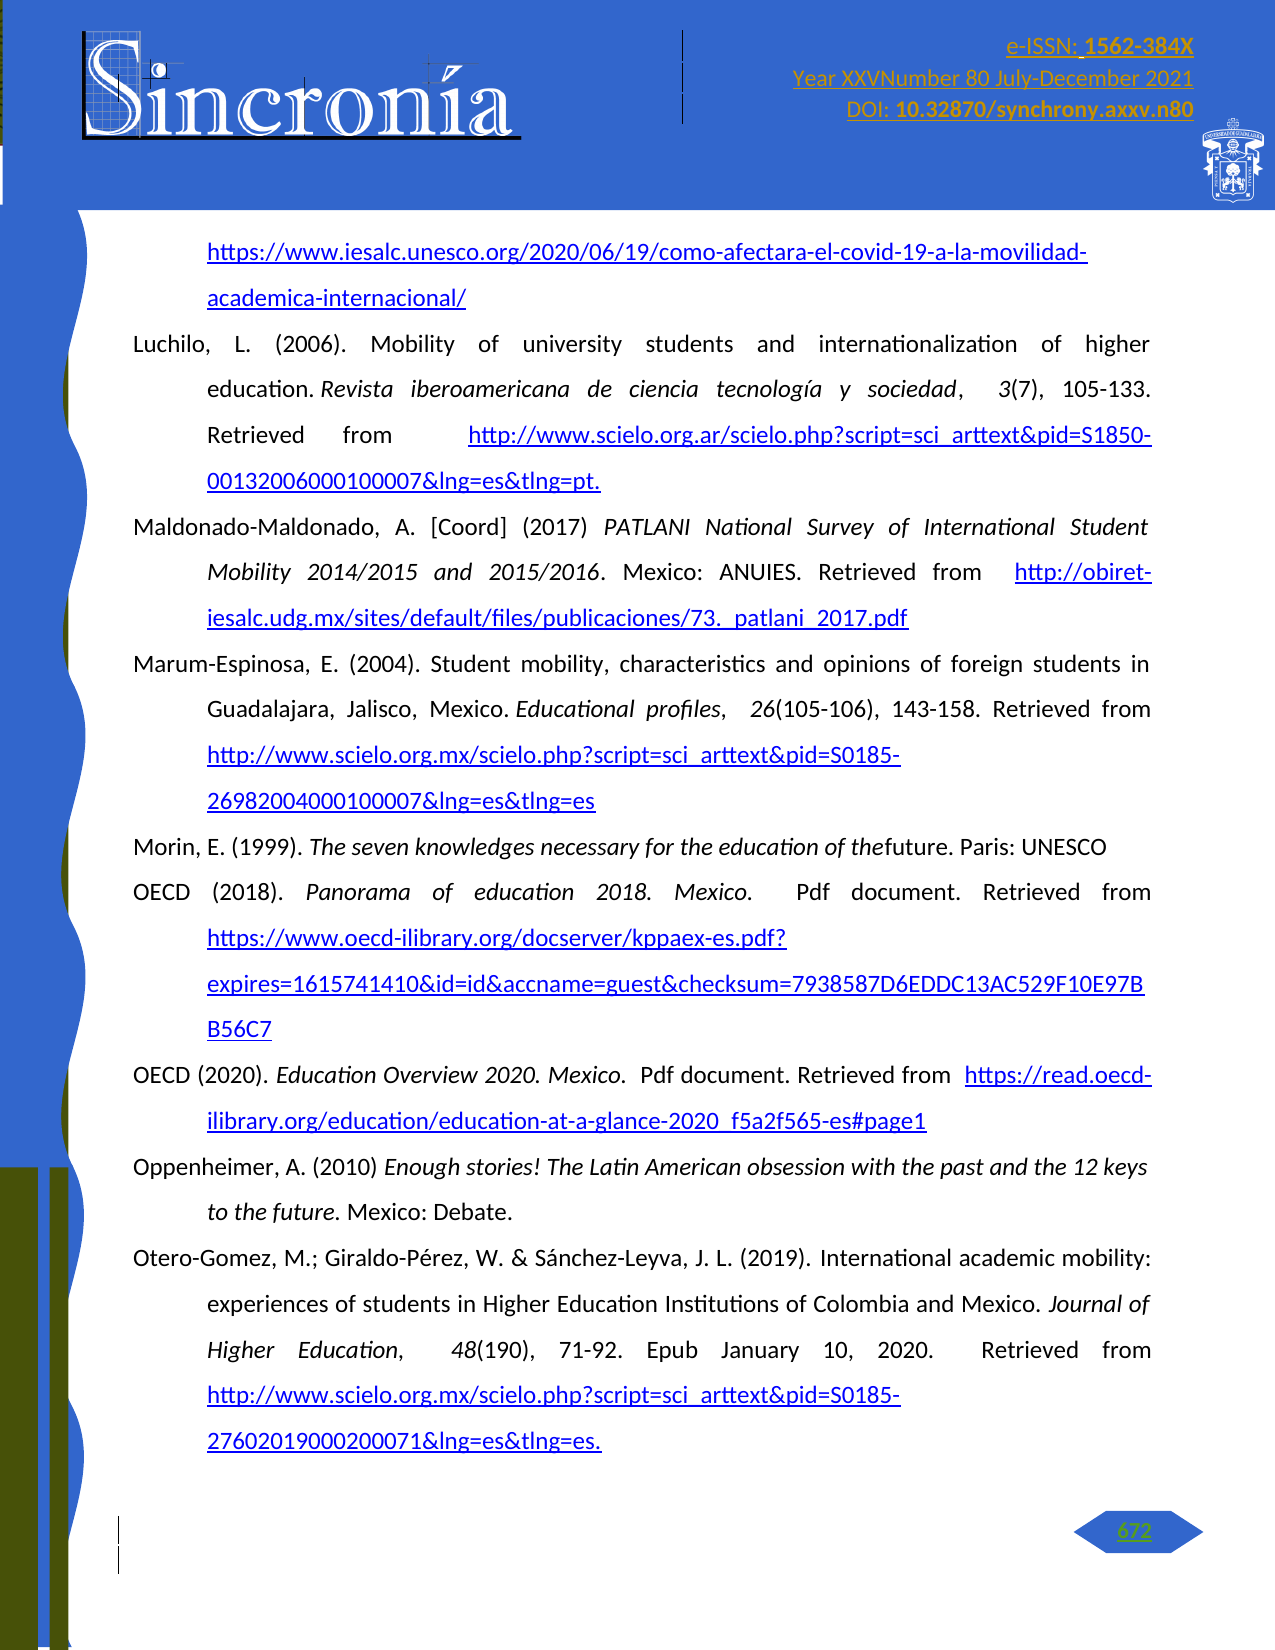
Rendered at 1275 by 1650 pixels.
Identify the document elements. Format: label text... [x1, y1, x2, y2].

text Marum-Espinosa, E. (2004). Student mobility, characteristics and opinions of foreign students in Guadalajara, Jalisco, Mexico. Educational profiles, 26(105-106), 143-158. Retrieved from http://www.scielo.org.mx/scielo.php?script=sci_arttext&pid=S0185-26982004000100007&lng=es&tlng=es [133, 648, 1152, 816]
text OECD (2020). Education Overview 2020. Mexico. Pdf document. Retrieved from https://read.oecd-ilibrary.org/education/education-at-a-glance-2020_f5a2f565-es#page1 [133, 1059, 1152, 1136]
text Maldonado-Maldonado, A. [Coord] (2017) PATLANI National Survey of International Student Mobility 2014/2015 and 2015/2016. Mexico: ANUIES. Retrieved from http://obiret-iesalc.udg.mx/sites/default/files/publicaciones/73._patlani_2017.pdf [133, 511, 1152, 633]
picture [81, 22, 522, 171]
text OECD (2018). Panorama of education 2018. Mexico. Pdf document. Retrieved from https://www.oecd-ilibrary.org/docserver/kppaex-es.pdf?expires=1615741410&id=id&accname=guest&checksum=7938587D6EDDC13AC529F10E97BB56C7 [133, 876, 1152, 1044]
text Luchilo, L. (2006). Mobility of university students and internationalization of higher education. Revista iberoamericana de ciencia tecnología y sociedad, 3(7), 105-133. Retrieved from http://www.scielo.org.ar/scielo.php?script=sci_arttext&pid=S1850-00132006000100007&lng=es&tlng=pt. [133, 328, 1152, 495]
text Oppenheimer, A. (2010) Enough stories! The Latin American obsession with the past and the 12 keys to the future. Mexico: Debate. [133, 1151, 1152, 1227]
text Otero-Gomez, M.; Giraldo-Pérez, W. & Sánchez-Leyva, J. L. (2019). International academic mobility: experiences of students in Higher Education Institutions of Colombia and Mexico. Journal of Higher Education, 48(190), 71-92. Epub January 10, 2020. Retrieved from http://www.scielo.org.mx/scielo.php?script=sci_arttext&pid=S0185-27602019000200071&lng=es&tlng=es. [133, 1242, 1152, 1456]
picture [1202, 118, 1264, 203]
text Morin, E. (1999). The seven knowledges necessary for the education of thefuture. Paris: UNESCO [133, 831, 1152, 861]
